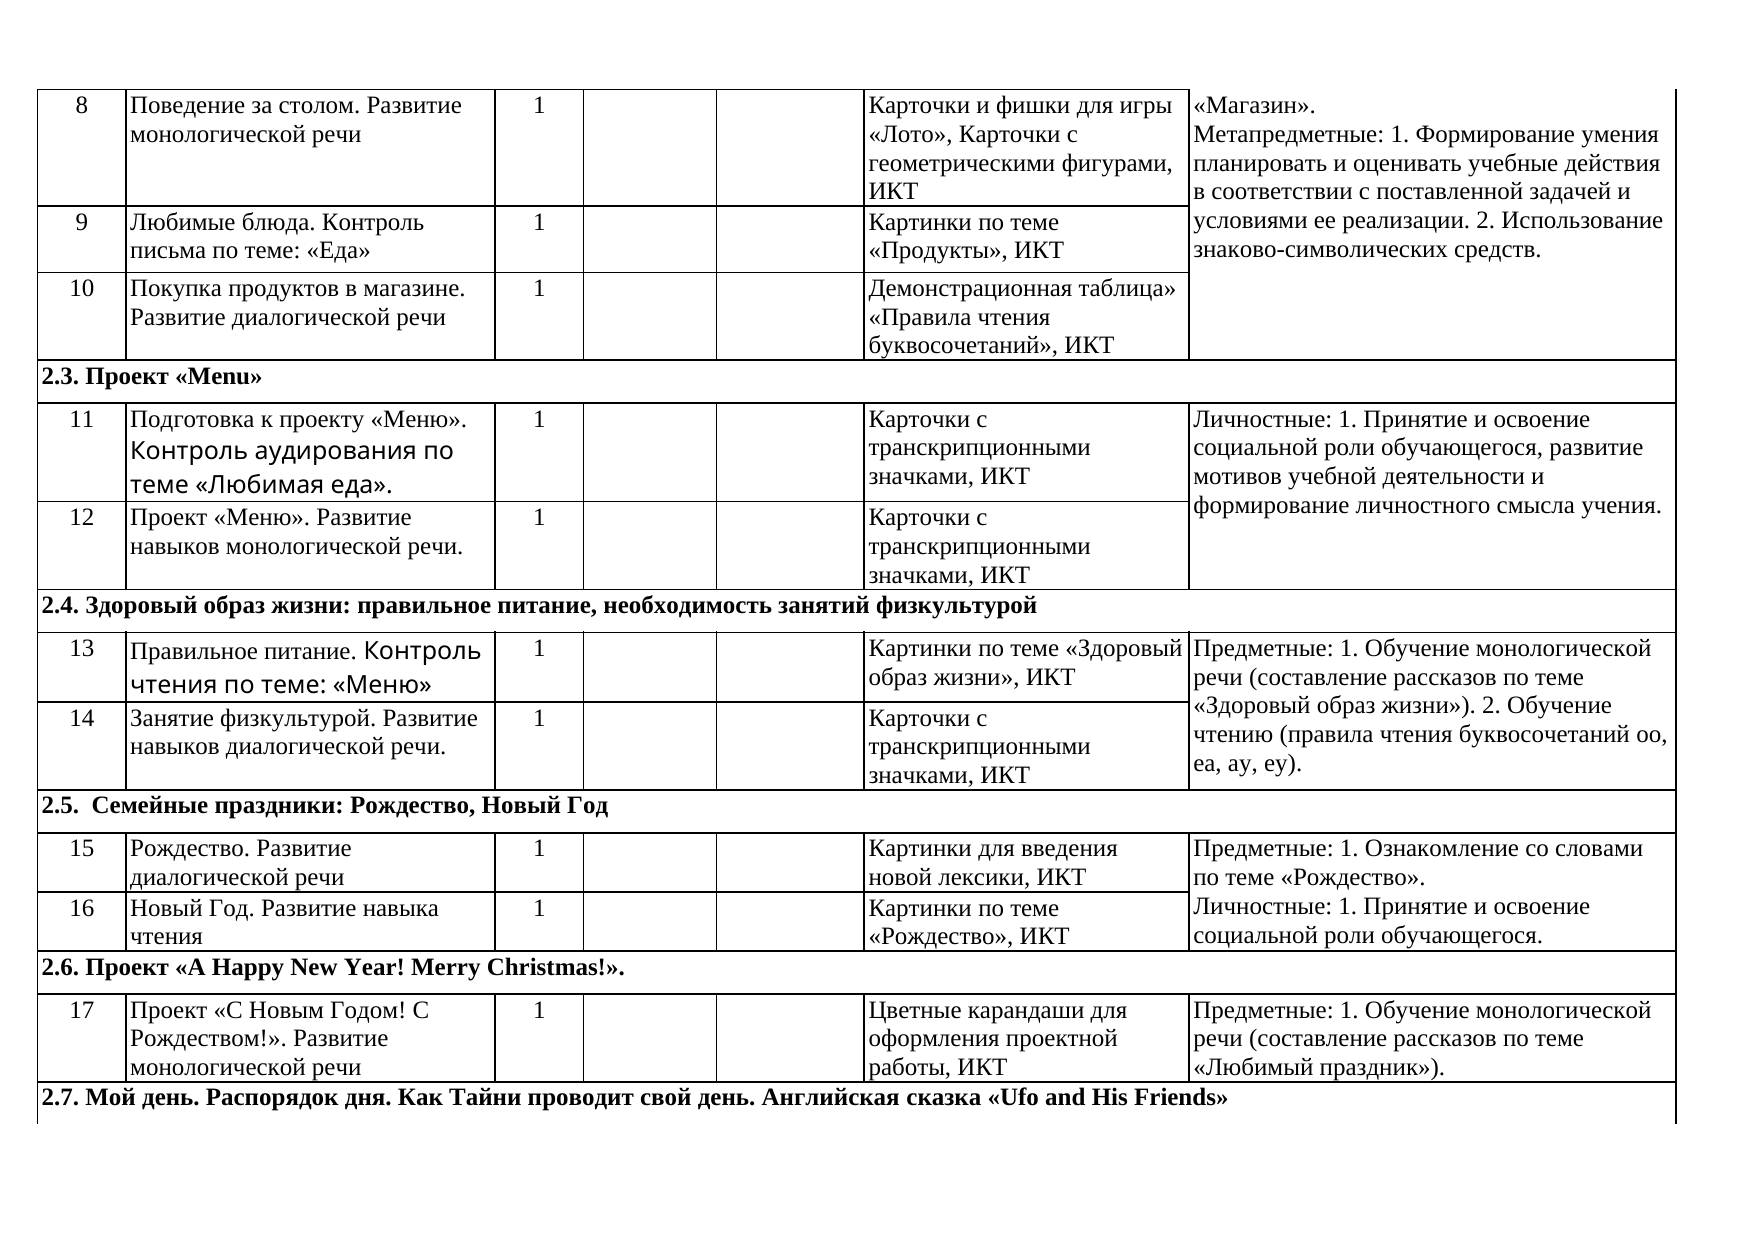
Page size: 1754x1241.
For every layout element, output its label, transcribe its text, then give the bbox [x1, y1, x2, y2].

table_cell 16 [38, 893, 125, 950]
table_cell [717, 273, 863, 359]
table_cell Любимые блюда. Контроль письма по теме: «Еда» [127, 207, 494, 271]
table_cell Личностные: 1. Принятие и освоение социальной роли обучающегося, развитие мотивов учебной деятельности и формирование личностного смысла учения. [1190, 404, 1675, 588]
table_cell Предметные: 1. Обучение монологической речи (составление рассказов по теме «Здоровый образ жизни»). 2. Обучение чтению (правила чтения буквосочетаний oo, ea, ay, ey). [1190, 633, 1675, 789]
table_cell 11 [38, 404, 125, 501]
table_cell 17 [38, 995, 125, 1081]
table_cell [584, 404, 716, 501]
table_cell 1 [496, 207, 583, 271]
table_cell [717, 404, 863, 501]
table_cell 1 [496, 995, 583, 1081]
table_cell [584, 273, 716, 359]
table_cell 1 [496, 404, 583, 501]
table_cell 1 [496, 834, 583, 891]
table_cell [584, 207, 716, 271]
table_cell 1 [496, 90, 583, 205]
table_cell 2.4. Здоровый образ жизни: правильное питание, необходимость занятий физкультурой [38, 590, 1675, 631]
table_cell 1 [496, 703, 583, 789]
table_cell Покупка продуктов в магазине. Развитие диалогической речи [127, 273, 494, 359]
table_cell Картинки по теме «Здоровый образ жизни», ИКТ [865, 633, 1188, 701]
table_cell Правильное питание. Контроль чтения по теме: «Меню» [127, 633, 494, 701]
table_cell [717, 633, 863, 701]
table_cell [717, 90, 863, 205]
table_cell [717, 207, 863, 271]
table_cell 2.5. Семейные праздники: Рождество, Новый Год [38, 791, 1675, 832]
table_cell Подготовка к проекту «Меню». Контроль аудирования по теме «Любимая еда». [127, 404, 494, 501]
table_cell [717, 893, 863, 950]
table_cell [584, 834, 716, 891]
table_cell 1 [496, 273, 583, 359]
table_cell 10 [38, 273, 125, 359]
table_cell 14 [38, 703, 125, 789]
table_cell 9 [38, 207, 125, 271]
table_cell [717, 502, 863, 588]
table_cell [717, 703, 863, 789]
table_cell 2.3. Проект «Menu» [38, 361, 1675, 402]
table_cell Проект «С Новым Годом! С Рождеством!». Развитие монологической речи [127, 995, 494, 1081]
table_cell [717, 834, 863, 891]
table_cell 1 [496, 502, 583, 588]
table_cell Проект «Меню». Развитие навыков монологической речи. [127, 502, 494, 588]
table_cell 1 [496, 893, 583, 950]
table_cell 8 [38, 90, 125, 205]
table_cell 15 [38, 834, 125, 891]
table_cell 13 [38, 633, 125, 701]
table_cell [584, 502, 716, 588]
table_cell [584, 995, 716, 1081]
table_cell [584, 703, 716, 789]
table_cell Картинки по теме «Продукты», ИКТ [865, 207, 1188, 271]
table_cell Занятие физкультурой. Развитие навыков диалогической речи. [127, 703, 494, 789]
table_cell 1 [496, 633, 583, 701]
table_cell 2.7. Мой день. Распорядок дня. Как Тайни проводит свой день. Английская сказка «Ufo and His Friends» [38, 1083, 1675, 1124]
table_cell Предметные: 1. Ознакомление со словами по теме «Рождество». Личностные: 1. Принятие и освоение социальной роли обучающегося. [1190, 834, 1675, 950]
table_cell [717, 995, 863, 1081]
table_cell Новый Год. Развитие навыка чтения [127, 893, 494, 950]
table_cell Рождество. Развитие диалогической речи [127, 834, 494, 891]
table_cell 12 [38, 502, 125, 588]
table_cell [584, 90, 716, 205]
table_cell Карточки с транскрипционными значками, ИКТ [865, 404, 1188, 501]
table_cell [584, 893, 716, 950]
table_cell [584, 633, 716, 701]
table_cell Поведение за столом. Развитие монологической речи [127, 90, 494, 205]
table_cell 2.6. Проект «A Happy New Year! Merry Christmas!». [38, 952, 1675, 993]
